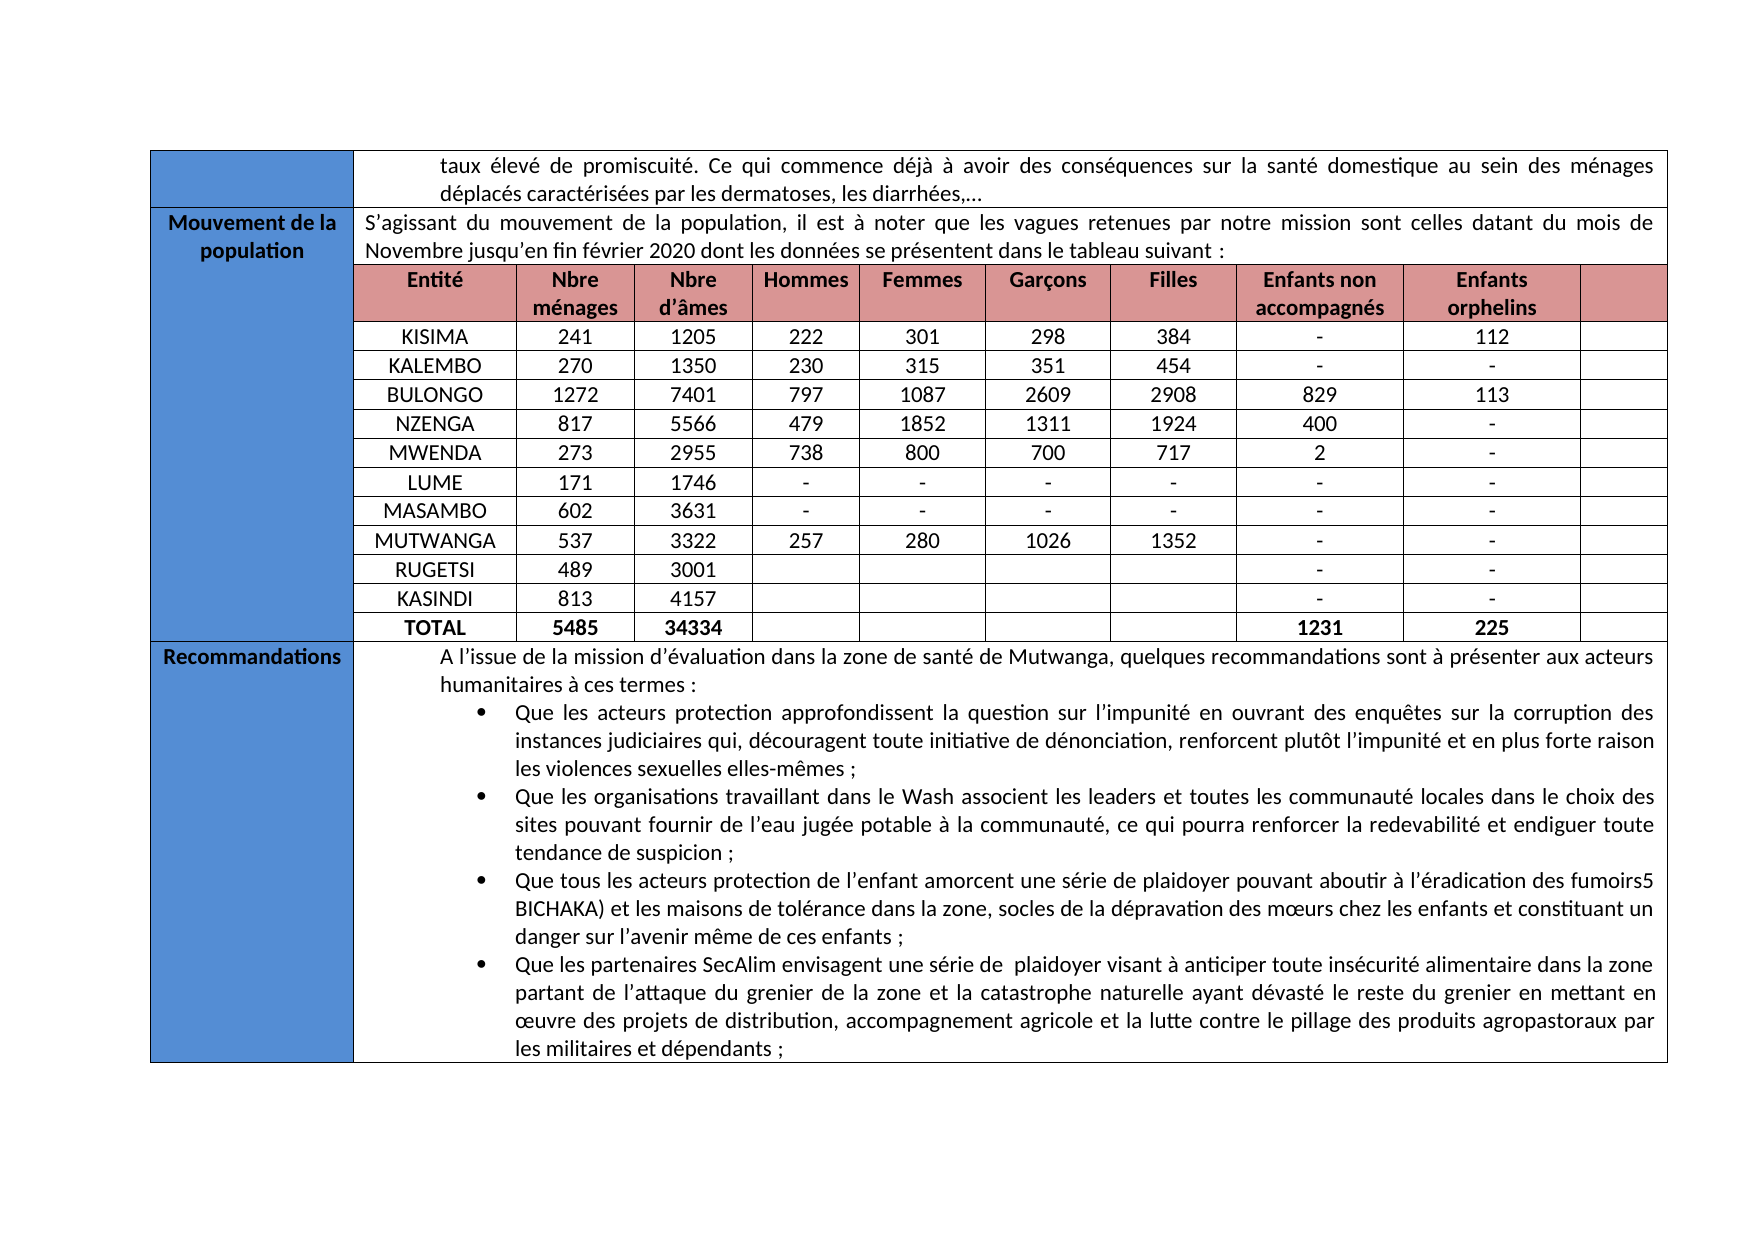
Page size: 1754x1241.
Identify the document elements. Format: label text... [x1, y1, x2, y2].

table_cell 1272 [517, 380, 634, 408]
table_cell 602 [517, 497, 634, 525]
table_cell Nbre ménages [517, 265, 634, 321]
table_cell [986, 613, 1110, 641]
table_cell 5485 [517, 613, 634, 641]
table_cell Femmes [860, 265, 985, 321]
table_cell [986, 584, 1110, 612]
table_cell Filles [1111, 265, 1236, 321]
table_cell - [1404, 351, 1580, 379]
table_cell - [1237, 526, 1403, 554]
table_cell [860, 613, 985, 641]
table_cell [1581, 555, 1667, 583]
table_cell 700 [986, 439, 1110, 467]
table_cell 3322 [635, 526, 752, 554]
table_cell 225 [1404, 613, 1580, 641]
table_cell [354, 151, 1667, 207]
table_cell 301 [860, 322, 985, 350]
table_cell [1581, 351, 1667, 379]
table_cell - [1237, 584, 1403, 612]
table_cell 34334 [635, 613, 752, 641]
table_cell [1581, 322, 1667, 350]
table_cell [1581, 380, 1667, 408]
table_cell 3631 [635, 497, 752, 525]
table_cell 813 [517, 584, 634, 612]
table_cell MWENDA [354, 439, 516, 467]
table_cell BULONGO [354, 380, 516, 408]
table_cell 829 [1237, 380, 1403, 408]
table_cell 479 [753, 410, 859, 437]
table_cell 1352 [1111, 526, 1236, 554]
table_cell - [753, 468, 859, 496]
table_cell 5566 [635, 410, 752, 437]
table_cell 230 [753, 351, 859, 379]
table_cell [1581, 265, 1667, 321]
table_cell - [1111, 468, 1236, 496]
table_cell 1231 [1237, 613, 1403, 641]
table_cell 2955 [635, 439, 752, 467]
table_cell KASINDI [354, 584, 516, 612]
table_cell 797 [753, 380, 859, 408]
table_cell 1852 [860, 410, 985, 437]
table_cell Hommes [753, 265, 859, 321]
table_cell 489 [517, 555, 634, 583]
table_cell S’agissant du mouvement de la population, il est à noter que les vagues retenues par notre mission sont celles datant du mois de Novembre jusqu’en fin février 2020 dont les données se présentent dans le tableau suivant : [354, 208, 1667, 264]
table_cell TOTAL [354, 613, 516, 641]
table_cell - [860, 497, 985, 525]
table_cell MASAMBO [354, 497, 516, 525]
table_cell - [1237, 322, 1403, 350]
table_cell - [1404, 468, 1580, 496]
table_cell RUGETSI [354, 555, 516, 583]
table_cell [860, 584, 985, 612]
table_cell 1746 [635, 468, 752, 496]
table_cell 298 [986, 322, 1110, 350]
table_cell - [1111, 497, 1236, 525]
table_cell - [860, 468, 985, 496]
table_cell [860, 555, 985, 583]
table_cell - [1404, 410, 1580, 437]
table_cell 241 [517, 322, 634, 350]
table_cell - [986, 497, 1110, 525]
table_cell [1581, 584, 1667, 612]
table_cell 171 [517, 468, 634, 496]
table_cell 1087 [860, 380, 985, 408]
table_cell 738 [753, 439, 859, 467]
table_cell [1581, 410, 1667, 437]
table_cell Garçons [986, 265, 1110, 321]
table_cell KISIMA [354, 322, 516, 350]
table_cell 112 [1404, 322, 1580, 350]
table_cell KALEMBO [354, 351, 516, 379]
table_cell Nbre d’âmes [635, 265, 752, 321]
table_cell 2908 [1111, 380, 1236, 408]
table_cell [1111, 584, 1236, 612]
table_cell MUTWANGA [354, 526, 516, 554]
table_cell - [1404, 555, 1580, 583]
table_cell [1111, 555, 1236, 583]
table_cell Enfants non accompagnés [1237, 265, 1403, 321]
table_cell 273 [517, 439, 634, 467]
table_cell - [753, 497, 859, 525]
table_cell [1581, 468, 1667, 496]
table_cell [1581, 526, 1667, 554]
table_cell 1026 [986, 526, 1110, 554]
table_cell LUME [354, 468, 516, 496]
table_cell [1581, 497, 1667, 525]
table_cell [986, 555, 1110, 583]
table_cell - [1237, 497, 1403, 525]
table_cell 454 [1111, 351, 1236, 379]
table_cell - [1237, 351, 1403, 379]
table_cell 257 [753, 526, 859, 554]
table_cell 1924 [1111, 410, 1236, 437]
table_cell 1311 [986, 410, 1110, 437]
table_cell - [1237, 468, 1403, 496]
table_cell Wash [151, 151, 353, 207]
table_cell - [1237, 555, 1403, 583]
table_cell 1350 [635, 351, 752, 379]
table_cell NZENGA [354, 410, 516, 437]
table_cell [1581, 613, 1667, 641]
table_cell - [1404, 584, 1580, 612]
table_cell [1581, 439, 1667, 467]
table_cell 384 [1111, 322, 1236, 350]
table_cell 222 [753, 322, 859, 350]
table_cell 817 [517, 410, 634, 437]
table_cell 270 [517, 351, 634, 379]
table_cell 800 [860, 439, 985, 467]
table_cell Entité [354, 265, 516, 321]
table_cell Enfants orphelins [1404, 265, 1580, 321]
table_cell [753, 555, 859, 583]
table_cell Recommandations [151, 642, 353, 1062]
table_cell 315 [860, 351, 985, 379]
table_cell 280 [860, 526, 985, 554]
table_cell 2 [1237, 439, 1403, 467]
table_cell - [1404, 439, 1580, 467]
table_cell [1111, 613, 1236, 641]
table_cell [753, 584, 859, 612]
table_cell Mouvement de la population [151, 208, 353, 641]
table_cell [753, 613, 859, 641]
table_cell 113 [1404, 380, 1580, 408]
table_cell 400 [1237, 410, 1403, 437]
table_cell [354, 642, 1667, 1062]
table_cell 4157 [635, 584, 752, 612]
table_cell 7401 [635, 380, 752, 408]
table_cell 537 [517, 526, 634, 554]
table_cell - [1404, 497, 1580, 525]
table_cell 2609 [986, 380, 1110, 408]
table_cell - [1404, 526, 1580, 554]
table_cell 1205 [635, 322, 752, 350]
table_cell - [986, 468, 1110, 496]
table_cell 3001 [635, 555, 752, 583]
table_cell 717 [1111, 439, 1236, 467]
table_cell 351 [986, 351, 1110, 379]
